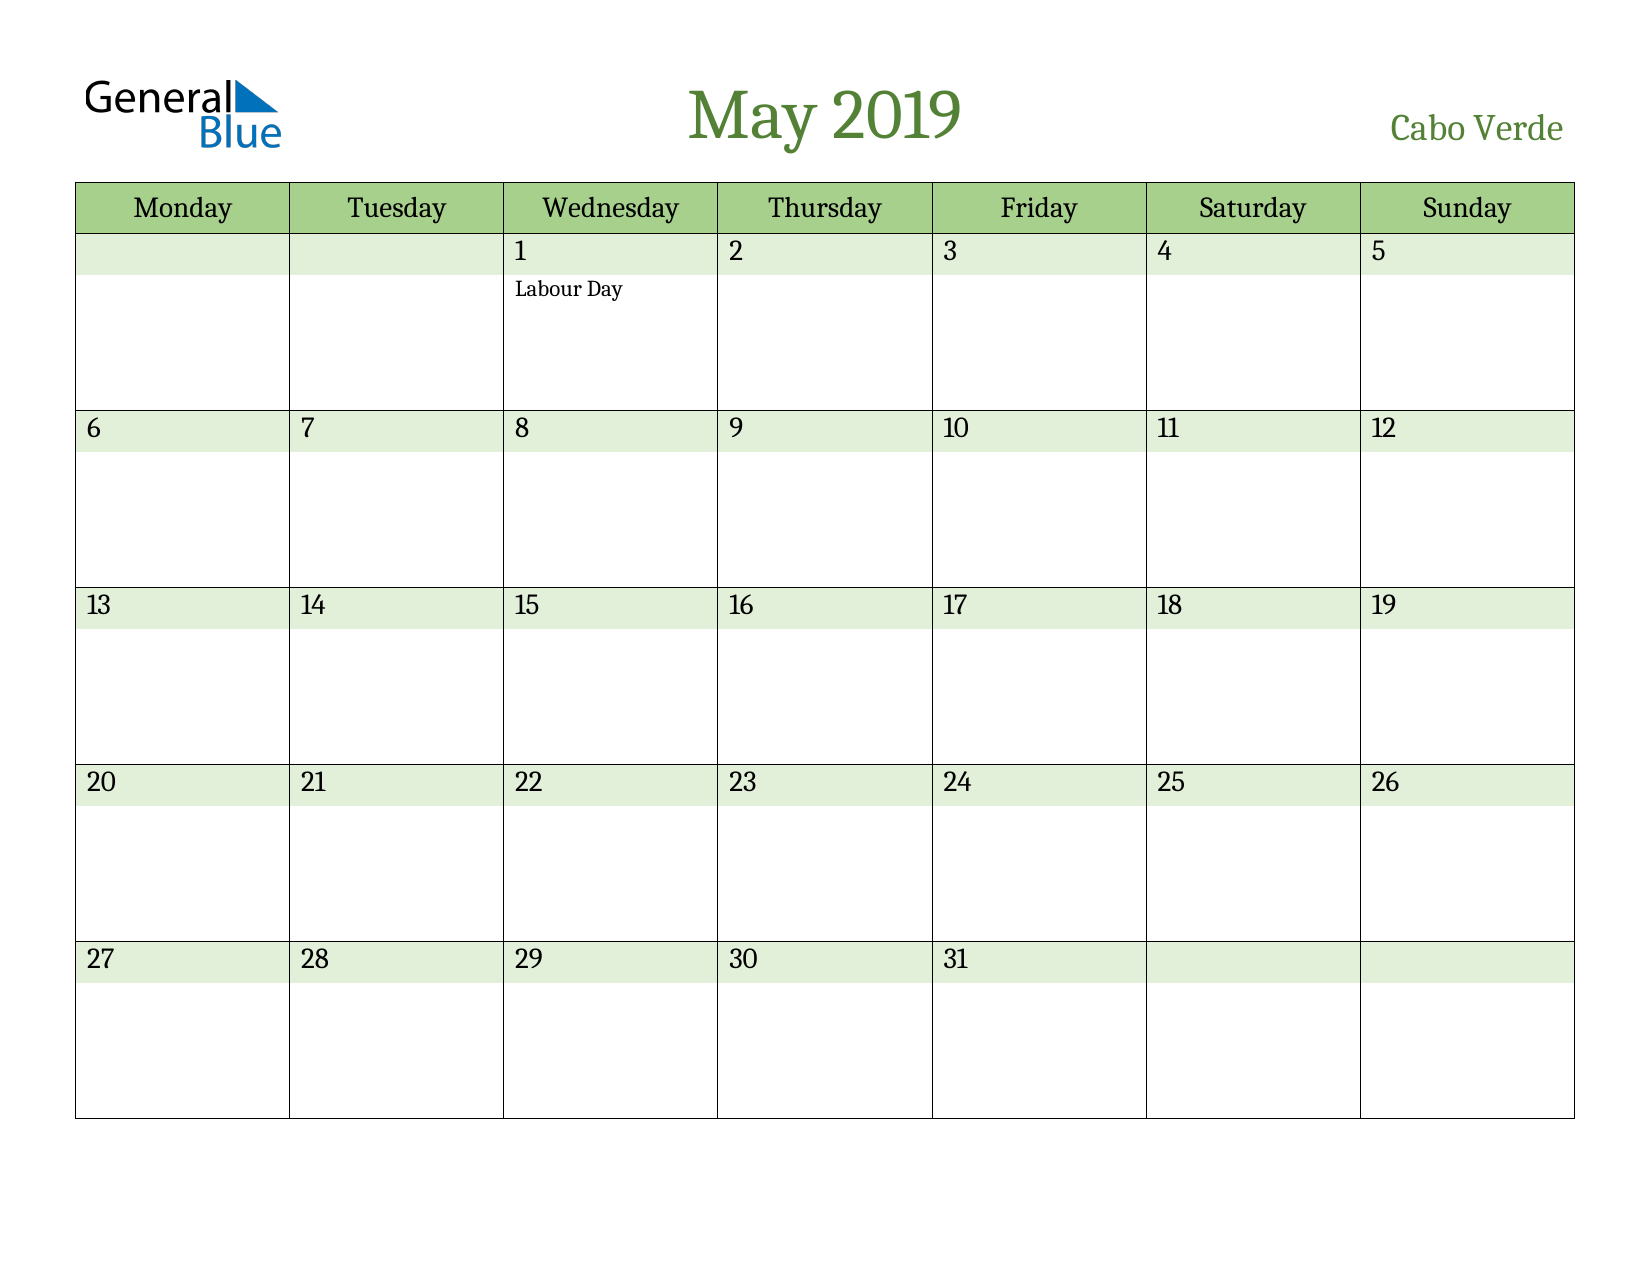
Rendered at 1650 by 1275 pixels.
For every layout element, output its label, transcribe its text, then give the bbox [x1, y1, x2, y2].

table_cell 29 [504, 942, 717, 983]
table_cell [1147, 983, 1360, 1118]
table_cell 12 [1361, 411, 1574, 452]
table_cell [718, 983, 932, 1118]
table_cell Sunday [1361, 183, 1574, 233]
table_cell 31 [933, 942, 1146, 983]
table_cell [1361, 452, 1574, 587]
table_cell 17 [933, 588, 1146, 629]
table_cell 26 [1361, 765, 1574, 806]
table_header May 2019 [504, 75, 1146, 182]
table_cell [76, 452, 289, 587]
table_cell 28 [290, 942, 503, 983]
table_cell 4 [1147, 234, 1360, 275]
table_cell [290, 275, 503, 410]
table_cell 27 [76, 942, 289, 983]
table_cell 13 [76, 588, 289, 629]
table_cell [290, 452, 503, 587]
table_cell 23 [718, 765, 932, 806]
table_cell [1147, 629, 1360, 764]
table_cell [290, 806, 503, 941]
table_cell 5 [1361, 234, 1574, 275]
table_cell [504, 806, 717, 941]
table_cell 8 [504, 411, 717, 452]
table_cell [76, 234, 289, 275]
picture [86, 80, 281, 148]
table_cell Saturday [1147, 183, 1360, 233]
table_cell [290, 629, 503, 764]
table_cell [718, 806, 932, 941]
table_cell [933, 452, 1146, 587]
table_cell [290, 234, 503, 275]
table_cell [933, 806, 1146, 941]
table_cell [504, 452, 717, 587]
table_cell [76, 806, 289, 941]
table_cell 24 [933, 765, 1146, 806]
table_cell 20 [76, 765, 289, 806]
table_cell [1361, 275, 1574, 410]
table_cell [1361, 629, 1574, 764]
table_cell [933, 629, 1146, 764]
table_cell [1147, 452, 1360, 587]
table_cell 15 [504, 588, 717, 629]
table_cell [504, 983, 717, 1118]
table_cell 11 [1147, 411, 1360, 452]
table_cell Friday [933, 183, 1146, 233]
table_cell 14 [290, 588, 503, 629]
table_cell 2 [718, 234, 932, 275]
table_cell 18 [1147, 588, 1360, 629]
table_cell [1361, 806, 1574, 941]
table_cell 7 [290, 411, 503, 452]
table_cell 9 [718, 411, 932, 452]
table_cell [1147, 942, 1360, 983]
table_cell [76, 275, 289, 410]
table_cell 25 [1147, 765, 1360, 806]
table_cell 22 [504, 765, 717, 806]
table_cell [933, 983, 1146, 1118]
table_cell 21 [290, 765, 503, 806]
table_cell [1361, 983, 1574, 1118]
table_cell [718, 275, 932, 410]
table_cell Labour Day [504, 275, 717, 410]
table_cell Tuesday [290, 183, 503, 233]
table_cell [76, 983, 289, 1118]
table_cell [76, 629, 289, 764]
table_cell [504, 629, 717, 764]
table_cell [1147, 275, 1360, 410]
table_cell 10 [933, 411, 1146, 452]
table_cell [1147, 806, 1360, 941]
table_cell [1361, 942, 1574, 983]
table_cell [933, 275, 1146, 410]
table_cell 6 [76, 411, 289, 452]
table_cell [718, 629, 932, 764]
table_cell Monday [76, 183, 289, 233]
table_cell 19 [1361, 588, 1574, 629]
table_cell 3 [933, 234, 1146, 275]
table_cell [290, 983, 503, 1118]
table_header Cabo Verde [1146, 75, 1574, 182]
table_header [76, 75, 503, 182]
table_cell Thursday [718, 183, 932, 233]
table_cell Wednesday [504, 183, 717, 233]
table_cell 30 [718, 942, 932, 983]
table_cell 16 [718, 588, 932, 629]
table_cell [718, 452, 932, 587]
table_cell 1 [504, 234, 717, 275]
